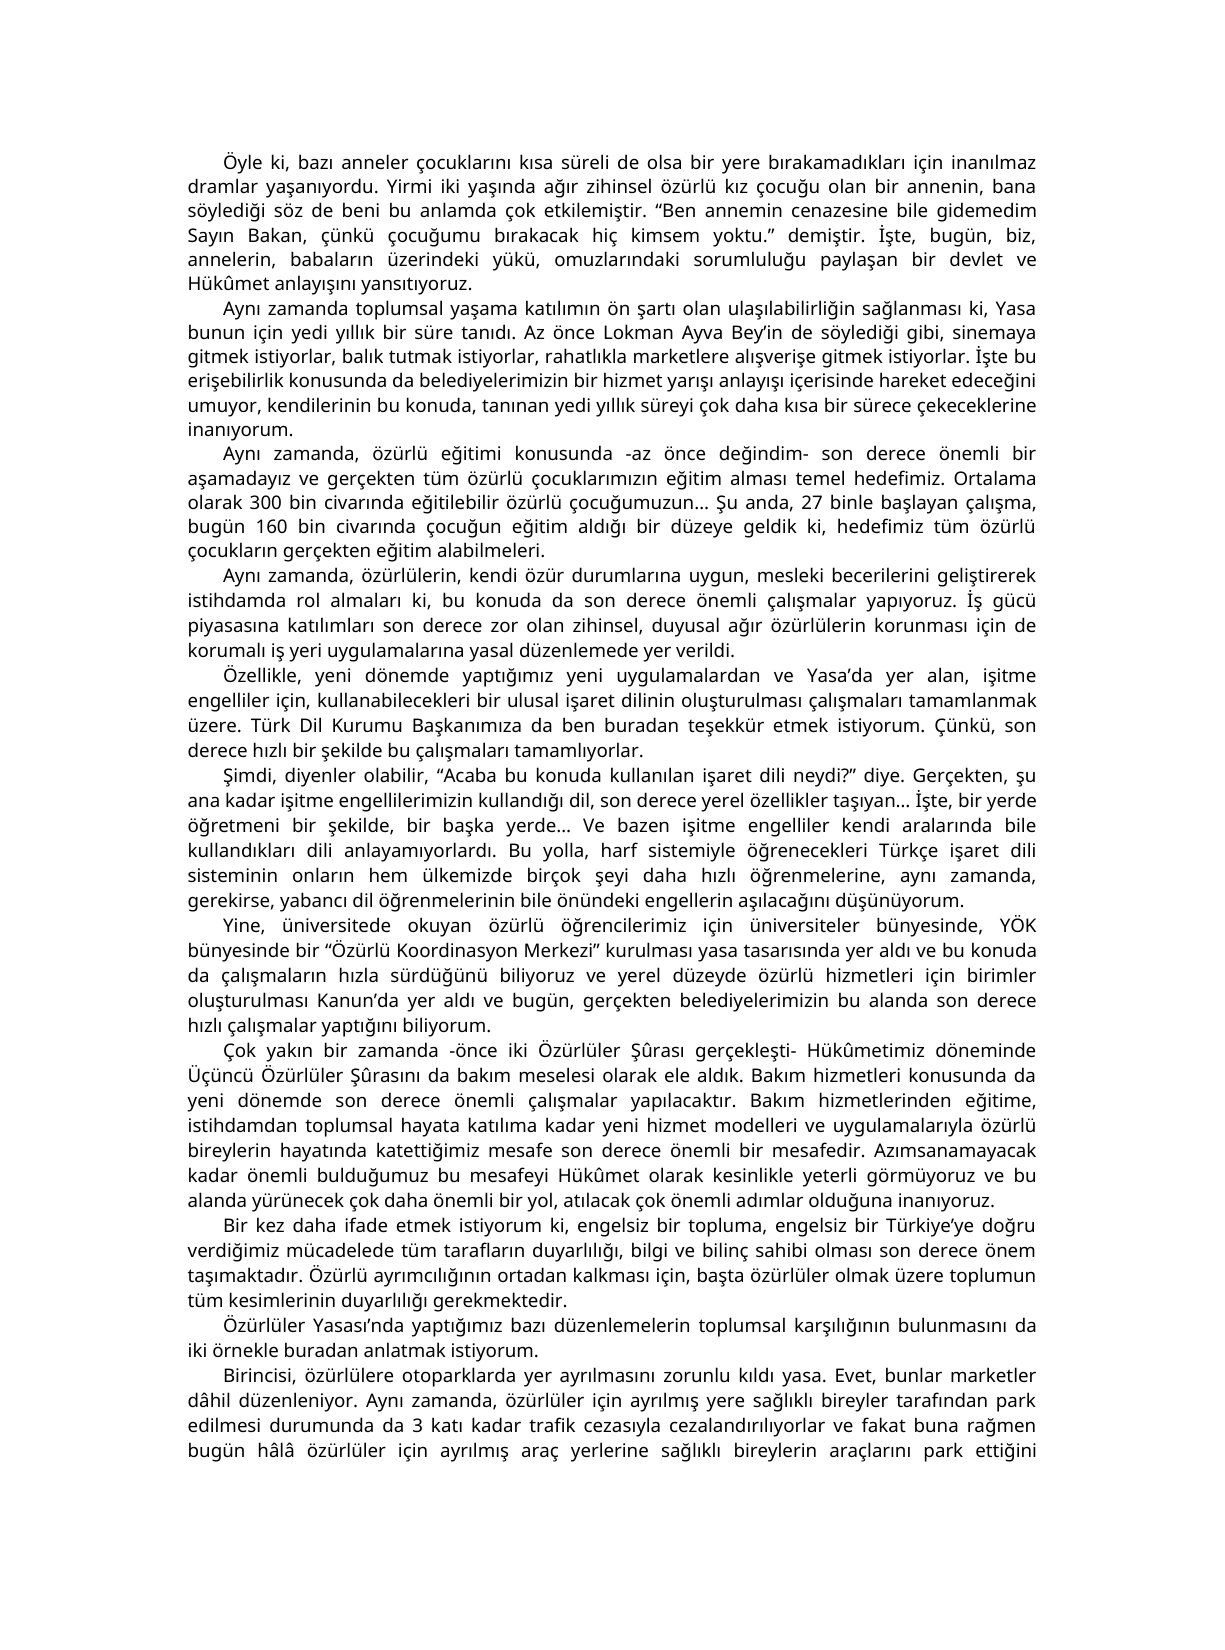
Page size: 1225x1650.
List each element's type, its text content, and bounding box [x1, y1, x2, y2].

text Aynı zamanda, özürlü eğitimi konusunda -az önce değindim- son derece önemli bir aşamadayız ve gerçekten tüm özürlü çocuklarımızın eğitim alması temel hedefimiz. Ortalama olarak 300 bin civarında eğitilebilir özürlü çocuğumuzun… Şu anda, 27 binle başlayan çalışma, bugün 160 bin civarında çocuğun eğitim aldığı bir düzeye geldik ki, hedefimiz tüm özürlü çocukların gerçekten eğitim alabilmeleri. [187, 441, 1037, 563]
text Öyle ki, bazı anneler çocuklarını kısa süreli de olsa bir yere bırakamadıkları için inanılmaz dramlar yaşanıyordu. Yirmi iki yaşında ağır zihinsel özürlü kız çocuğu olan bir annenin, bana söylediği söz de beni bu anlamda çok etkilemiştir. “Ben annemin cenazesine bile gidemedim Sayın Bakan, çünkü çocuğumu bırakacak hiç kimsem yoktu.” demiştir. İşte, bugün, biz, annelerin, babaların üzerindeki yükü, omuzlarındaki sorumluluğu paylaşan bir devlet ve Hükûmet anlayışını yansıtıyoruz. [187, 150, 1037, 296]
text Özellikle, yeni dönemde yaptığımız yeni uygulamalardan ve Yasa’da yer alan, işitme engelliler için, kullanabilecekleri bir ulusal işaret dilinin oluşturulması çalışmaları tamamlanmak üzere. Türk Dil Kurumu Başkanımıza da ben buradan teşekkür etmek istiyorum. Çünkü, son derece hızlı bir şekilde bu çalışmaları tamamlıyorlar. [187, 663, 1037, 763]
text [187, 1363, 1037, 1463]
text Aynı zamanda toplumsal yaşama katılımın ön şartı olan ulaşılabilirliğin sağlanması ki, Yasa bunun için yedi yıllık bir süre tanıdı. Az önce Lokman Ayva Bey’in de söylediği gibi, sinemaya gitmek istiyorlar, balık tutmak istiyorlar, rahatlıkla marketlere alışverişe gitmek istiyorlar. İşte bu erişebilirlik konusunda da belediyelerimizin bir hizmet yarışı anlayışı içerisinde hareket edeceğini umuyor, kendilerinin bu konuda, tanınan yedi yıllık süreyi çok daha kısa bir sürece çekeceklerine inanıyorum. [187, 296, 1037, 441]
text Şimdi, diyenler olabilir, “Acaba bu konuda kullanılan işaret dili neydi?” diye. Gerçekten, şu ana kadar işitme engellilerimizin kullandığı dil, son derece yerel özellikler taşıyan… İşte, bir yerde öğretmeni bir şekilde, bir başka yerde… Ve bazen işitme engelliler kendi aralarında bile kullandıkları dili anlayamıyorlardı. Bu yolla, harf sistemiyle öğrenecekleri Türkçe işaret dili sisteminin onların hem ülkemizde birçok şeyi daha hızlı öğrenmelerine, aynı zamanda, gerekirse, yabancı dil öğrenmelerinin bile önündeki engellerin aşılacağını düşünüyorum. [187, 763, 1037, 913]
text Çok yakın bir zamanda -önce iki Özürlüler Şûrası gerçekleşti- Hükûmetimiz döneminde Üçüncü Özürlüler Şûrasını da bakım meselesi olarak ele aldık. Bakım hizmetleri konusunda da yeni dönemde son derece önemli çalışmalar yapılacaktır. Bakım hizmetlerinden eğitime, istihdamdan toplumsal hayata katılıma kadar yeni hizmet modelleri ve uygulamalarıyla özürlü bireylerin hayatında katettiğimiz mesafe son derece önemli bir mesafedir. Azımsanamayacak kadar önemli bulduğumuz bu mesafeyi Hükûmet olarak kesinlikle yeterli görmüyoruz ve bu alanda yürünecek çok daha önemli bir yol, atılacak çok önemli adımlar olduğuna inanıyoruz. [187, 1038, 1037, 1213]
text Aynı zamanda, özürlülerin, kendi özür durumlarına uygun, mesleki becerilerini geliştirerek istihdamda rol almaları ki, bu konuda da son derece önemli çalışmalar yapıyoruz. İş gücü piyasasına katılımları son derece zor olan zihinsel, duyusal ağır özürlülerin korunması için de korumalı iş yeri uygulamalarına yasal düzenlemede yer verildi. [187, 563, 1037, 663]
text Bir kez daha ifade etmek istiyorum ki, engelsiz bir topluma, engelsiz bir Türkiye’ye doğru verdiğimiz mücadelede tüm tarafların duyarlılığı, bilgi ve bilinç sahibi olması son derece önem taşımaktadır. Özürlü ayrımcılığının ortadan kalkması için, başta özürlüler olmak üzere toplumun tüm kesimlerinin duyarlılığı gerekmektedir. [187, 1213, 1037, 1313]
text Yine, üniversitede okuyan özürlü öğrencilerimiz için üniversiteler bünyesinde, YÖK bünyesinde bir “Özürlü Koordinasyon Merkezi” kurulması yasa tasarısında yer aldı ve bu konuda da çalışmaların hızla sürdüğünü biliyoruz ve yerel düzeyde özürlü hizmetleri için birimler oluşturulması Kanun’da yer aldı ve bugün, gerçekten belediyelerimizin bu alanda son derece hızlı çalışmalar yaptığını biliyorum. [187, 913, 1037, 1038]
text Özürlüler Yasası’nda yaptığımız bazı düzenlemelerin toplumsal karşılığının bulunmasını da iki örnekle buradan anlatmak istiyorum. [187, 1313, 1037, 1363]
